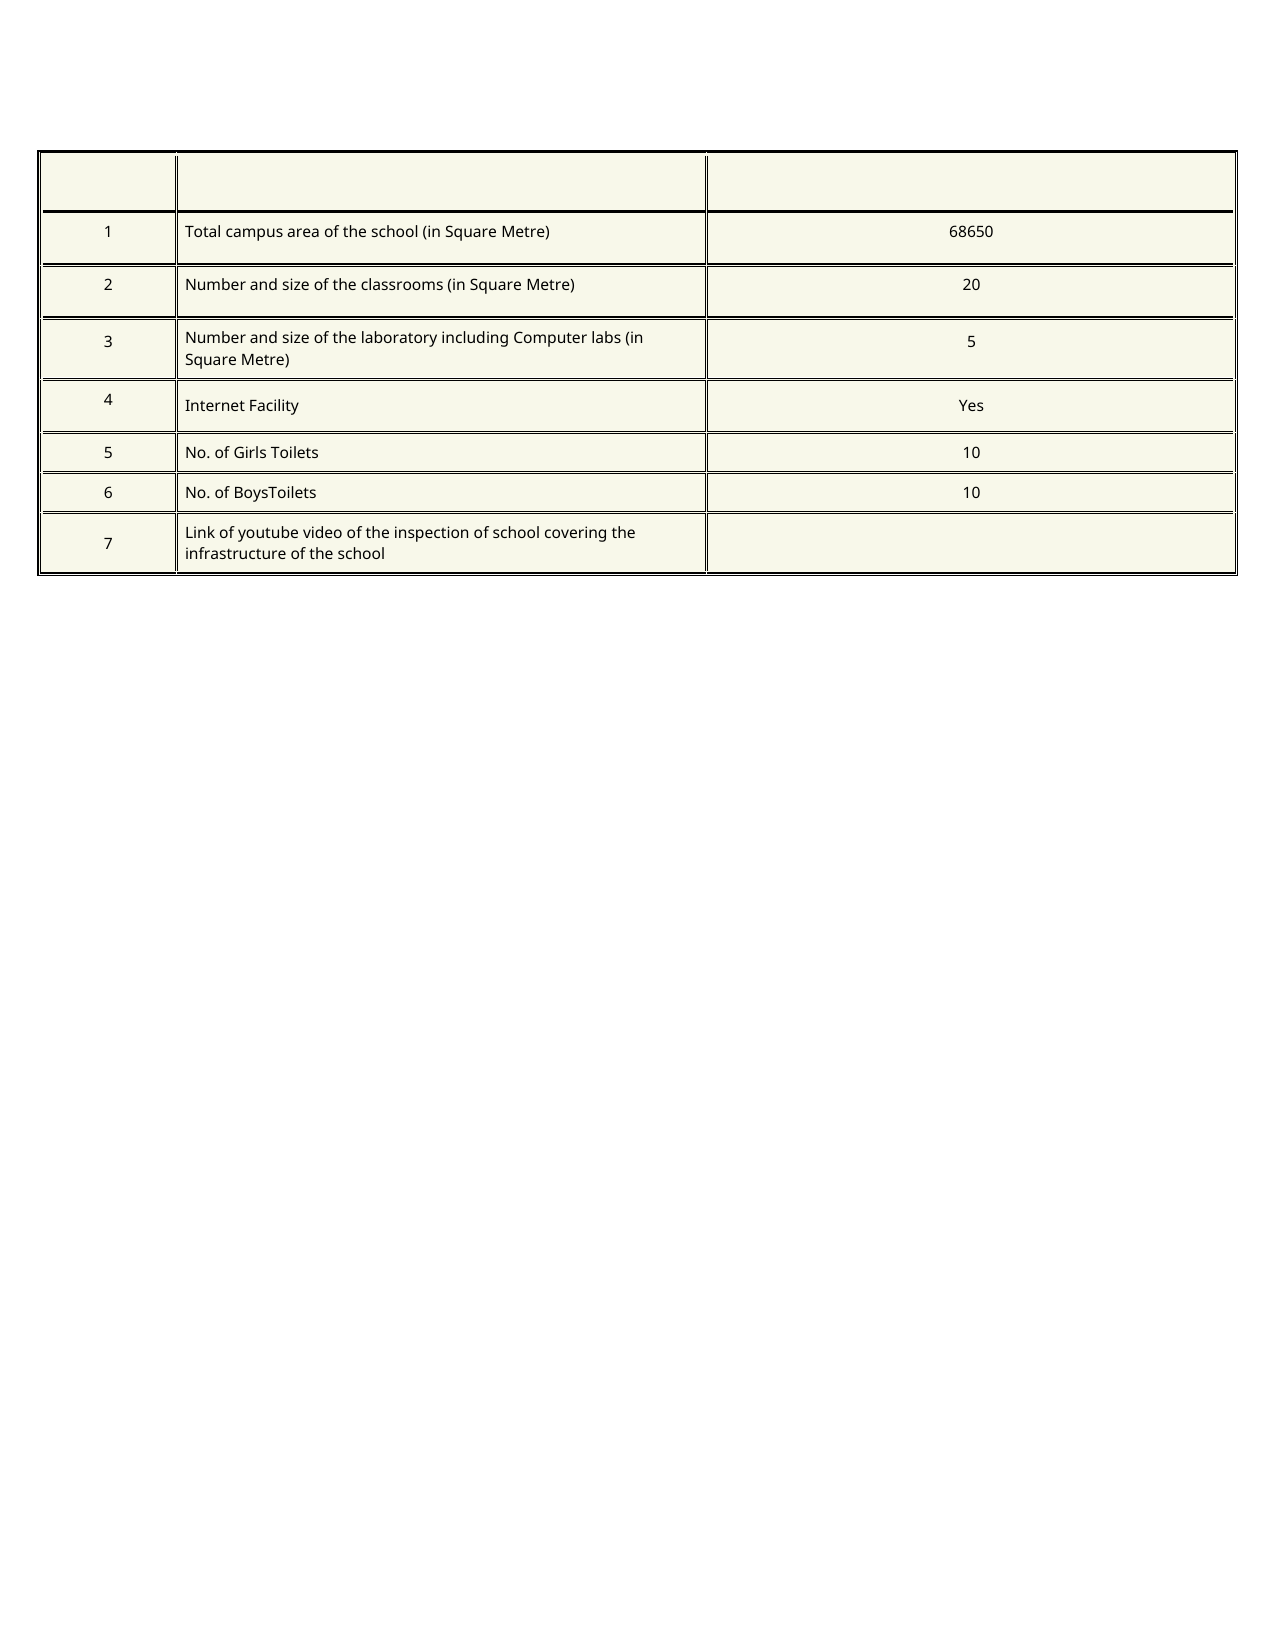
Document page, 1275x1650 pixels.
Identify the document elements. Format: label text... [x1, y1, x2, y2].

table_cell 5 [708, 316, 1235, 377]
table_cell Number and size of the laboratory including Computer labs (in Square Metre) [178, 320, 705, 377]
table_cell No. of BoysToilets [178, 474, 705, 511]
table_cell 1 [41, 210, 175, 263]
table_cell 10 [706, 471, 1236, 511]
table_cell 5 [39, 431, 177, 471]
table_cell 6 [39, 471, 177, 511]
table_cell Total campus area of the school (in Square Metre) [178, 213, 705, 263]
table_cell Yes [708, 378, 1235, 431]
table_cell 7 [39, 511, 177, 572]
table_header S. No. [41, 153, 177, 210]
table_cell 20 [708, 263, 1235, 316]
table_cell 68650 [708, 210, 1235, 263]
table_cell 10 [706, 431, 1236, 471]
table_cell [706, 511, 1236, 572]
table_header Details [706, 153, 1235, 210]
table_cell Internet Facility [178, 381, 705, 431]
table_header Information [177, 153, 706, 210]
table_cell 2 [41, 263, 175, 316]
table_cell 4 [41, 378, 175, 431]
table_cell No. of Girls Toilets [178, 434, 705, 471]
table_cell Link of youtube video of the inspection of school covering the infrastructure of the school [177, 514, 706, 572]
table_cell Number and size of the classrooms (in Square Metre) [178, 267, 705, 316]
table_cell 3 [41, 316, 175, 377]
